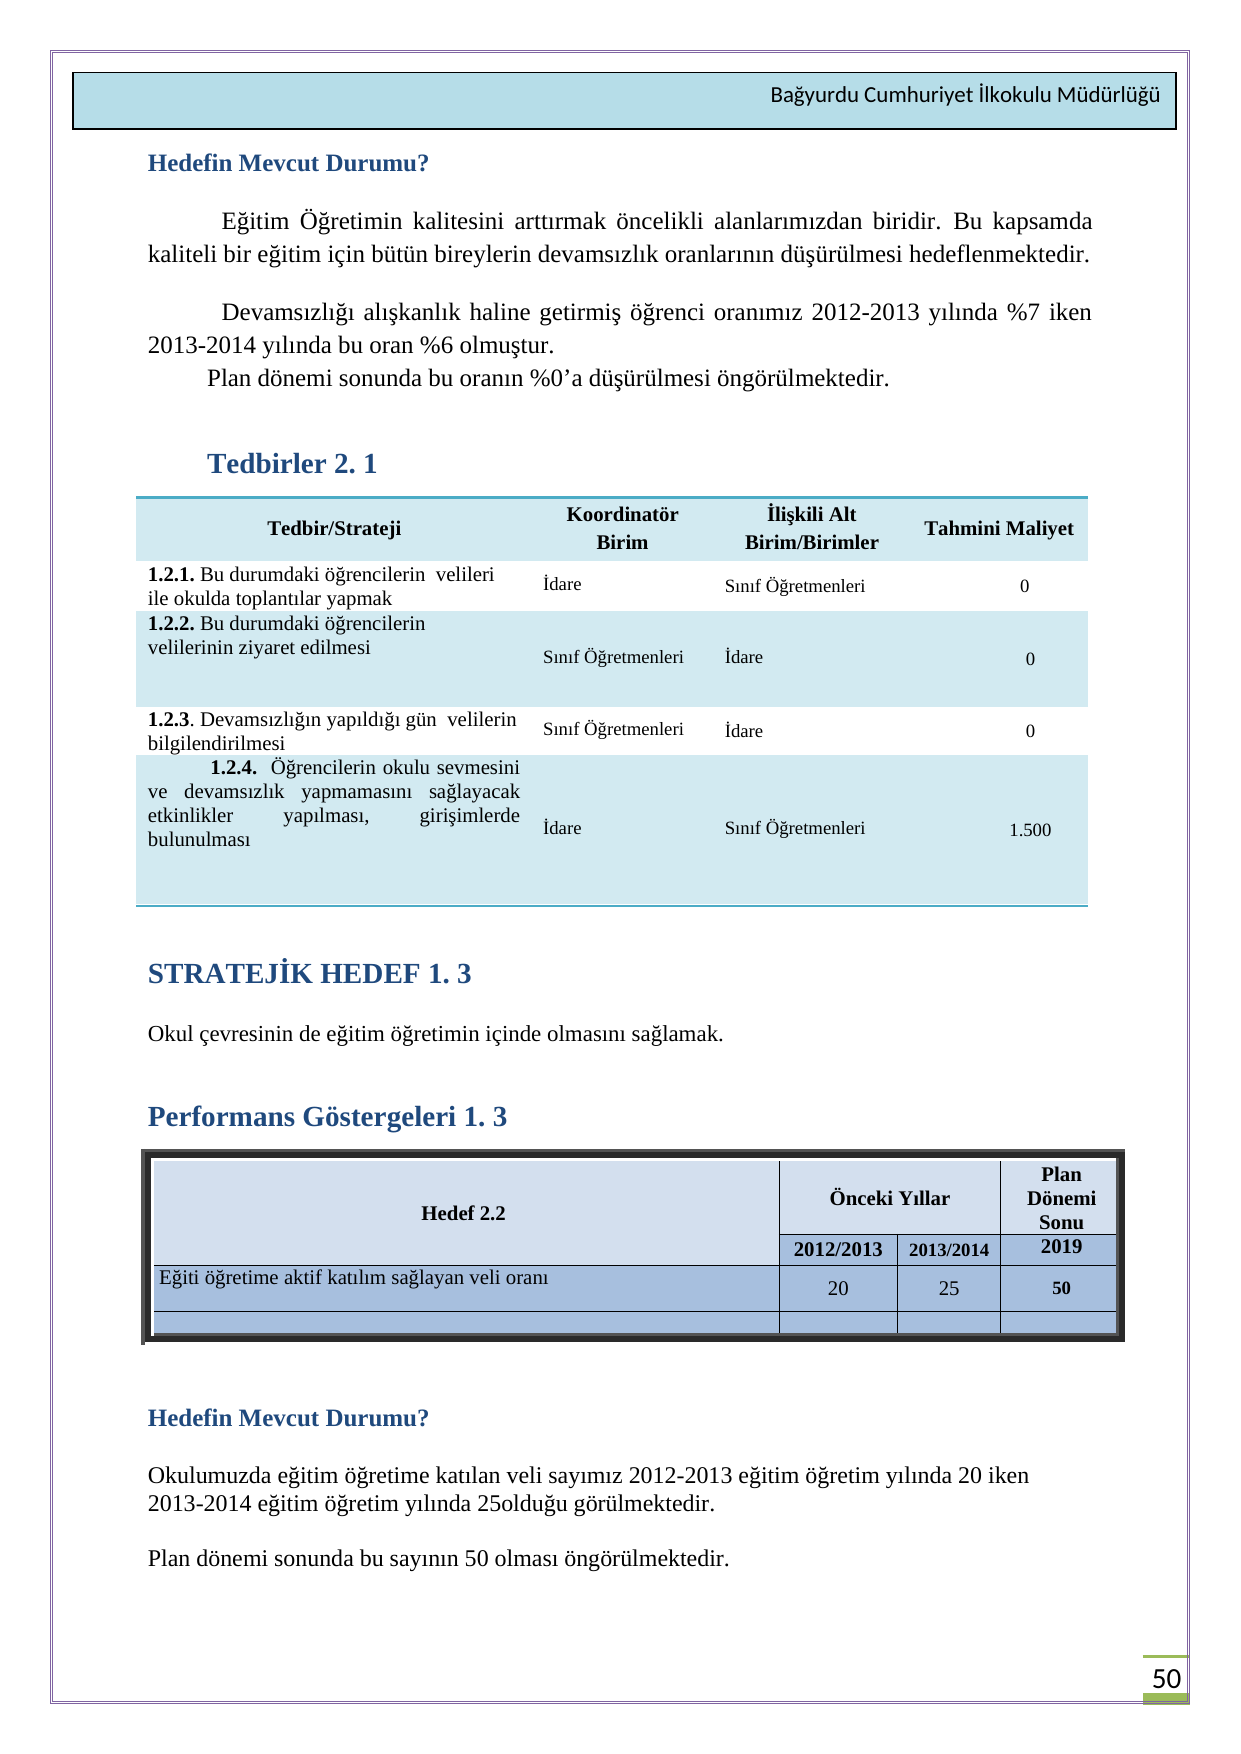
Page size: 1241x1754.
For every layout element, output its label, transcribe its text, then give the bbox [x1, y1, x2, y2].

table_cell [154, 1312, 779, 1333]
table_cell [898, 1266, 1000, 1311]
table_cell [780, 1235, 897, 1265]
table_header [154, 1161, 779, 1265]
text Plan dönemi sonunda bu oranın %0’a düşürülmesi öngörülmektedir. [148, 363, 1092, 392]
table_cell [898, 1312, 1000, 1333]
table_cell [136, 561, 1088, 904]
text Okul çevresinin de eğitim öğretimin içinde olmasını sağlamak. [148, 1020, 1092, 1046]
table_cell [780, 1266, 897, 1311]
text Hedefin Mevcut Durumu? [148, 1403, 1092, 1432]
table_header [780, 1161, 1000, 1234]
text Devamsızlığı alışkanlık haline getirmiş öğrenci oranımız 2012-2013 yılında %7 iken 2013-2014 yılında bu oran %6 olmuştur. [148, 297, 1092, 358]
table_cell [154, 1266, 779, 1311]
text Eğitim Öğretimin kalitesini arttırmak öncelikli alanlarımızdan biridir. Bu kapsamda kaliteli bir eğitim için bütün bireylerin devamsızlık oranlarının düşürülmesi hedeflenmektedir. [148, 206, 1092, 267]
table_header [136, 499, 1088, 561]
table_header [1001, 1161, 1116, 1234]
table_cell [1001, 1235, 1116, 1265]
text STRATEJİK HEDEF 1. 3 [148, 956, 1092, 990]
text Hedefin Mevcut Durumu? [148, 148, 1092, 176]
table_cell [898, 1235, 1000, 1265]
text Plan dönemi sonunda bu sayının 50 olması öngörülmektedir. [148, 1544, 1092, 1572]
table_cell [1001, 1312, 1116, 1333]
text Tedbirler 2. 1Öğretime Erişim [207, 446, 1092, 480]
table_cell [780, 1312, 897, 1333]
text Performans Göstergeleri 1. 3 [148, 1099, 1092, 1132]
text Okulumuzda eğitim öğretime katılan veli sayımız 2012-2013 eğitim öğretim yılında 20 iken 2013-2014 eğitim öğretim yılında 25olduğu görülmektedir. [148, 1461, 1092, 1517]
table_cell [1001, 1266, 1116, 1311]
